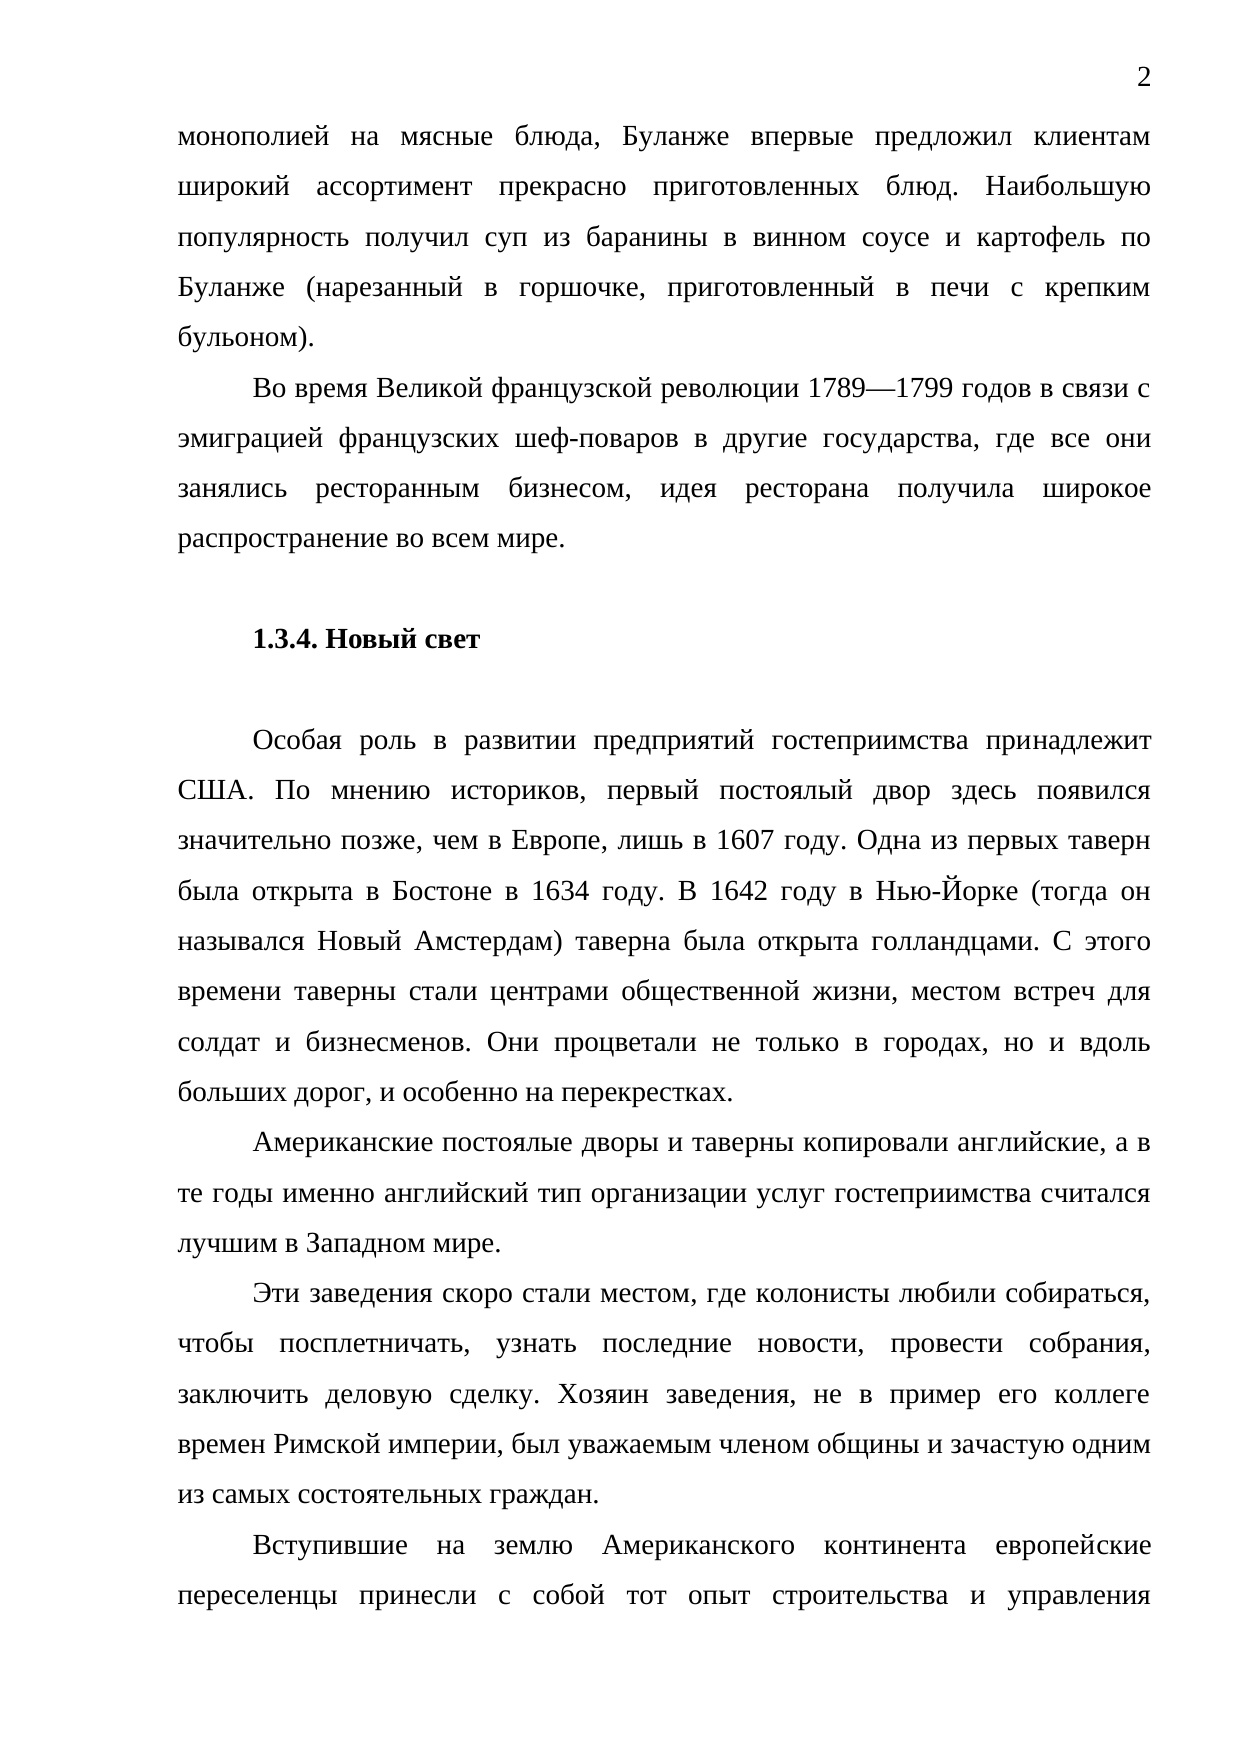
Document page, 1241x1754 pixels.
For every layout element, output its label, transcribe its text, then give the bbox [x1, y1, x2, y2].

text Американские постоялые дворы и таверны копировали английские, а в те годы именно английский тип организации услуг гостеприимства считался лучшим в Западном мире. [177, 1124, 1152, 1258]
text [177, 118, 1152, 353]
text Во время Великой французской революции 1789—1799 годов в связи с эмиграцией французских шеф-поваров в другие государства, где все они занялись ресторанным бизнесом, идея ресторана получила широкое распространение во всем мире. [177, 370, 1152, 554]
subtitle 1.3.4. Новый свет [177, 621, 1152, 655]
text Особая роль в развитии предприятий гостеприимства принадлежит США. По мнению историков, первый постоялый двор здесь появился значительно позже, чем в Европе, лишь в 1607 году. Одна из первых таверн была открыта в Бостоне в 1634 году. В 1642 году в Нью-Йорке (тогда он назывался Новый Амстердам) таверна была открыта голландцами. С этого времени таверны стали центрами общественной жизни, местом встреч для солдат и бизнесменов. Они процветали не только в городах, но и вдоль больших дорог, и особенно на перекрестках. [177, 722, 1152, 1108]
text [177, 1527, 1152, 1611]
text Эти заведения скоро стали местом, где колонисты любили собираться, чтобы посплетничать, узнать последние новости, провести собрания, заключить деловую сделку. Хозяин заведения, не в пример его коллеге времен Римской империи, был уважаемым членом общины и зачастую одним из самых состоятельных граждан. [177, 1275, 1152, 1510]
